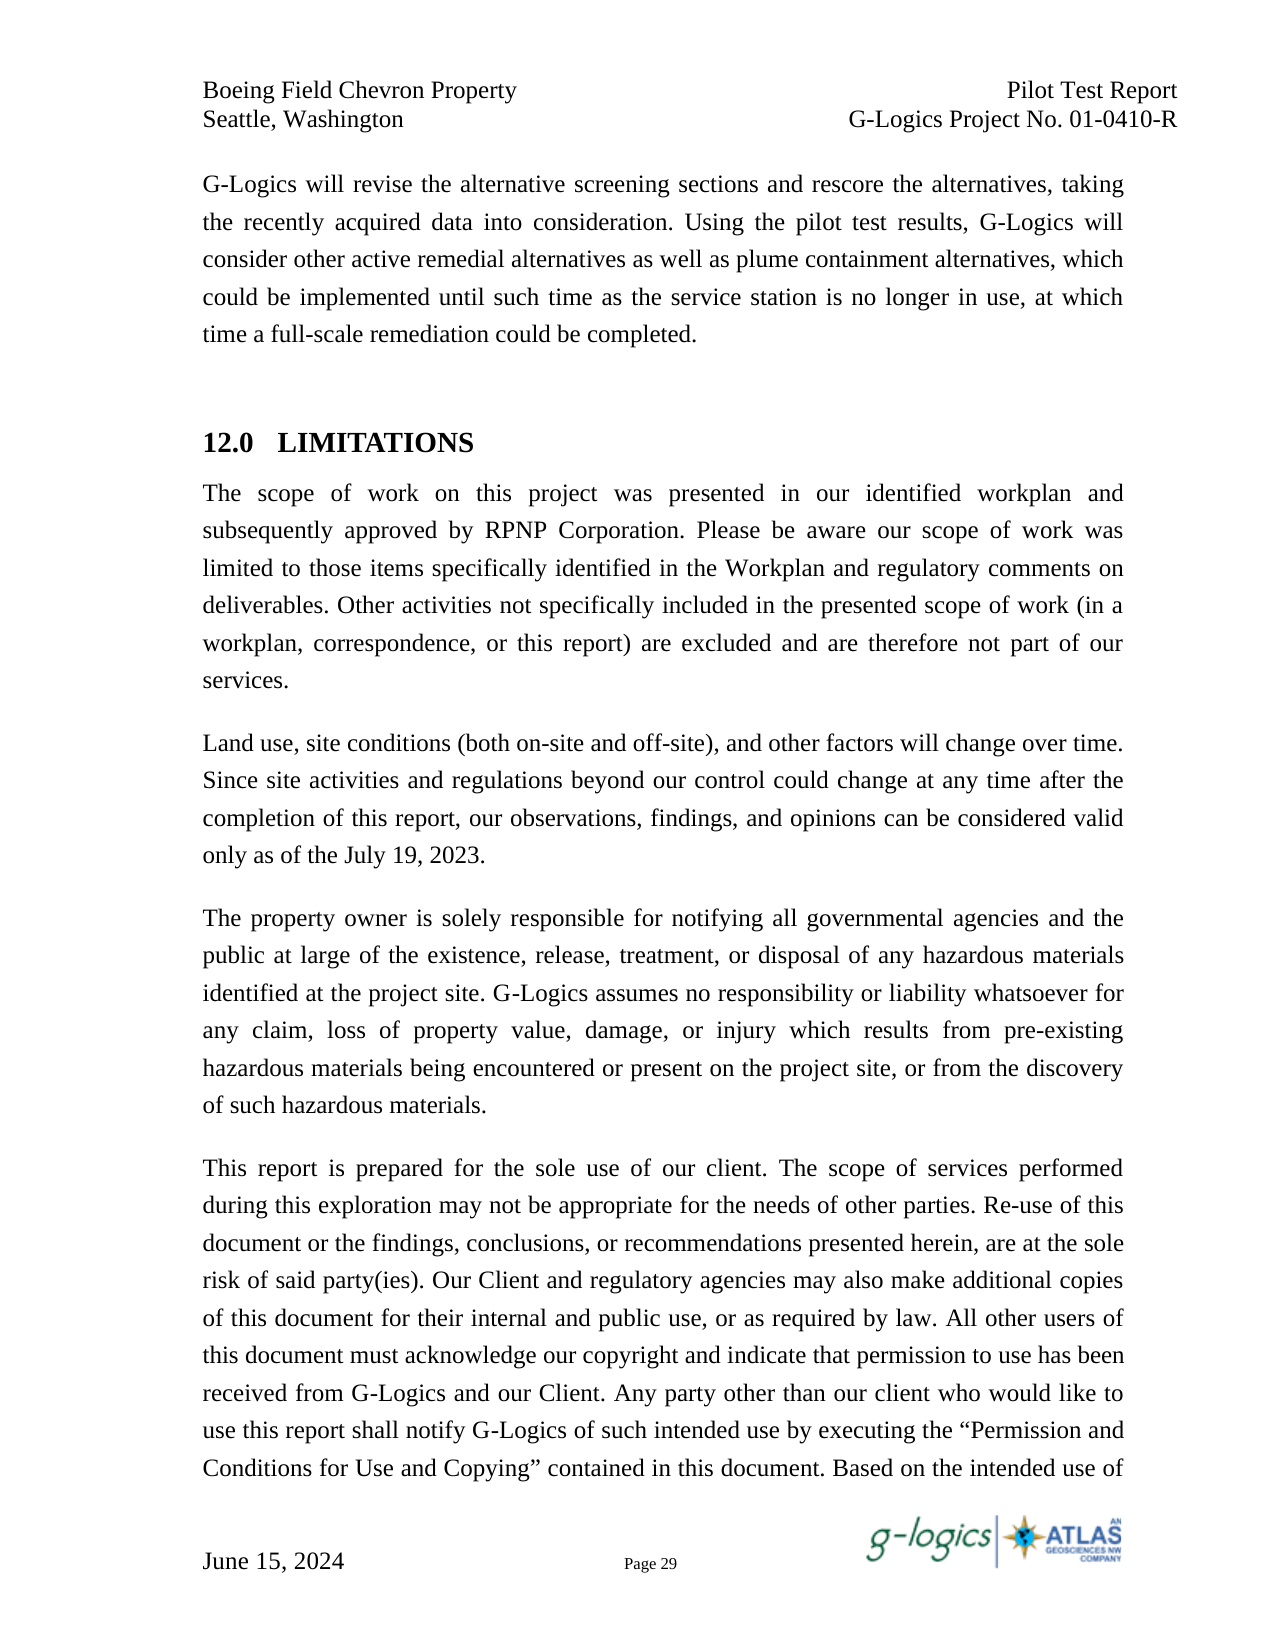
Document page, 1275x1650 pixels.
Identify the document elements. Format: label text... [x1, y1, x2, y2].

subtitle 12.0 LIMITATIONS [202, 425, 1125, 458]
text G-Logics will revise the alternative screening sections and rescore the alternatives, taking the recently acquired data into consideration. Using the pilot test results, G-Logics will consider other active remedial alternatives as well as plume containment alternatives, which could be implemented until such time as the service station is no longer in use, at which time a full-scale remediation could be completed. [202, 162, 1125, 350]
picture [865, 1515, 1122, 1570]
text The property owner is solely responsible for notifying all governmental agencies and the public at large of the existence, release, treatment, or disposal of any hazardous materials identified at the project site. G-Logics assumes no responsibility or liability whatsoever for any claim, loss of property value, damage, or injury which results from pre-existing hazardous materials being encountered or present on the project site, or from the discovery of such hazardous materials. [202, 896, 1125, 1121]
text Land use, site conditions (both on-site and off-site), and other factors will change over time. Since site activities and regulations beyond our control could change at any time after the completion of this report, our observations, findings, and opinions can be considered valid only as of the July 19, 2023. [202, 721, 1125, 871]
text The scope of work on this project was presented in our identified workplan and subsequently approved by RPNP Corporation. Please be aware our scope of work was limited to those items specifically identified in the Workplan and regulatory comments on deliverables. Other activities not specifically included in the presented scope of work (in a workplan, correspondence, or this report) are excluded and are therefore not part of our services. [202, 471, 1125, 696]
